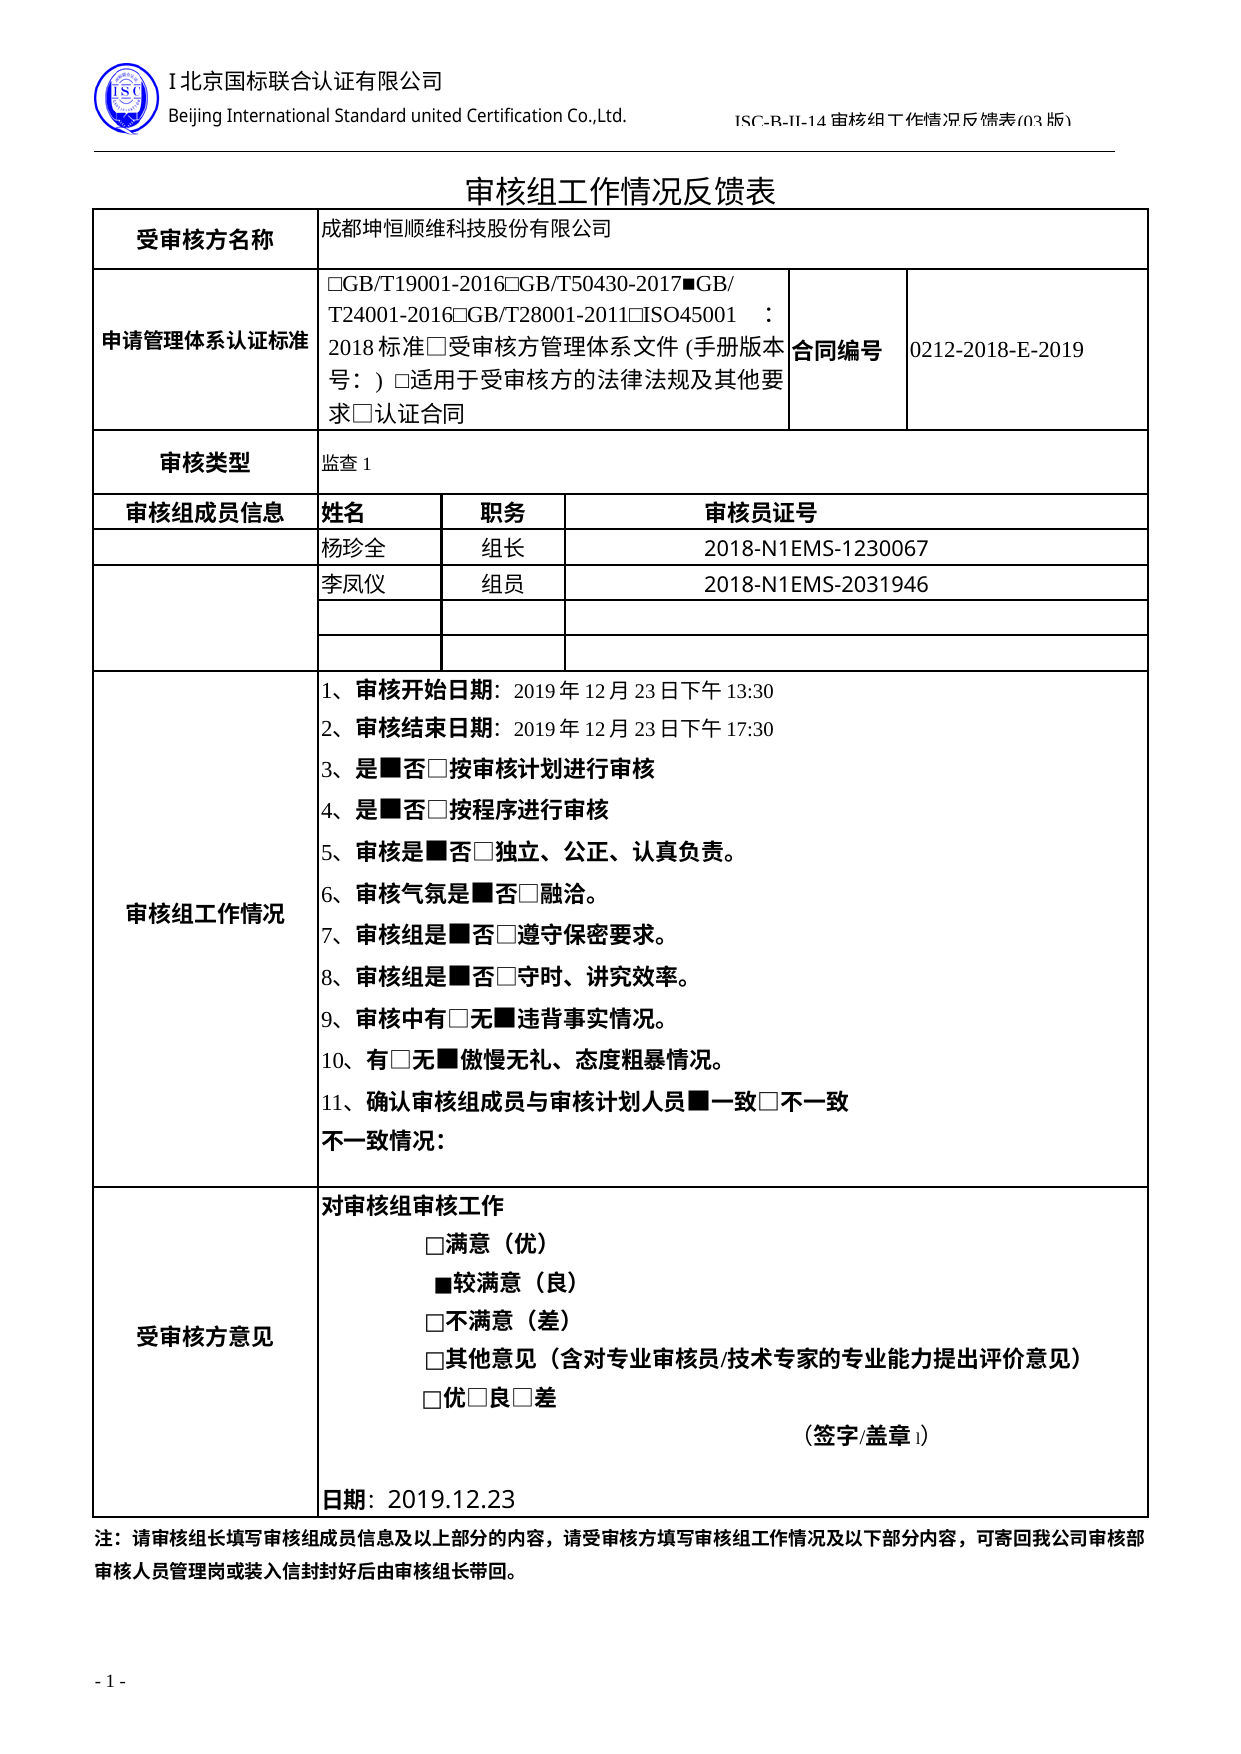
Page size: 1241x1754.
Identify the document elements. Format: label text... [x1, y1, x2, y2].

table_cell 组员 [443, 566, 564, 599]
table_cell [566, 601, 1147, 634]
table_cell 2018-N1EMS-1230067 [566, 530, 1147, 563]
table_cell [566, 636, 1147, 670]
table_cell 审核组工作情况 [94, 672, 317, 1186]
table_cell 职务 [443, 495, 564, 528]
table_cell [94, 566, 317, 670]
table_cell 对审核组审核工作 □满意（优） ■较满意（良） □不满意（差） □其他意见（含对专业审核员/技术专家的专业能力提出评价意见） □优□良□差 （签字/盖章l） 日期：2019.12.23 [319, 1188, 1147, 1516]
table_cell [94, 530, 317, 563]
table_cell 监查1 [319, 431, 1147, 493]
table_cell 0212-2018-E-2019 [908, 270, 1147, 429]
picture [94, 63, 162, 135]
text 审核组工作情况反馈表 [94, 183, 1146, 208]
table_cell 李凤仪 [319, 566, 440, 599]
table_cell 1、审核开始日期：2019年12月23日下午13:30 2、审核结束日期：2019年12月23日下午17:30 3、是■否□按审核计划进行审核 4、是■否□按程序进行审核 5、审核是■否□独立、公正、认真负责。 6、审核气氛是■否□融洽。 7、审核组是■否□遵守保密要求。 8、审核组是■否□守时、讲究效率。 9、审核中有□无■违背事实情况。 10、有□无■傲慢无礼、态度粗暴情况。 11、确认审核组成员与审核计划人员■一致□不一致 不一致情况： [319, 672, 1147, 1186]
table_cell 杨珍全 [319, 530, 440, 563]
table_header 成都坤恒顺维科技股份有限公司 [319, 210, 1147, 267]
table_cell 合同编号 [790, 270, 906, 429]
table_cell [319, 636, 440, 670]
table_cell 审核员证号 [566, 495, 1147, 528]
table_cell [443, 636, 564, 670]
table_cell [443, 601, 564, 634]
text 注：请审核组长填写审核组成员信息及以上部分的内容，请受审核方填写审核组工作情况及以下部分内容，可寄回我公司审核部审核人员管理岗或装入信封封好后由审核组长带回。 [94, 1518, 1146, 1585]
table_cell 审核组成员信息 [94, 495, 317, 528]
table_cell 姓名 [319, 495, 440, 528]
table_cell 申请管理体系认证标准 [94, 270, 317, 429]
table_cell [319, 601, 440, 634]
table_cell □GB/T19001-2016□GB/T50430-2017■GB/T24001-2016□GB/T28001-2011□ISO45001：2018标准□受审核方管理体系文件 (手册版本号：) □适用于受审核方的法律法规及其他要求□认证合同 [319, 270, 788, 429]
table_cell 审核类型 [94, 431, 317, 493]
table_header 受审核方名称 [94, 210, 317, 267]
table_cell 2018-N1EMS-2031946 [566, 566, 1147, 599]
table_cell 受审核方意见 [94, 1188, 317, 1516]
table_cell 组长 [443, 530, 564, 563]
